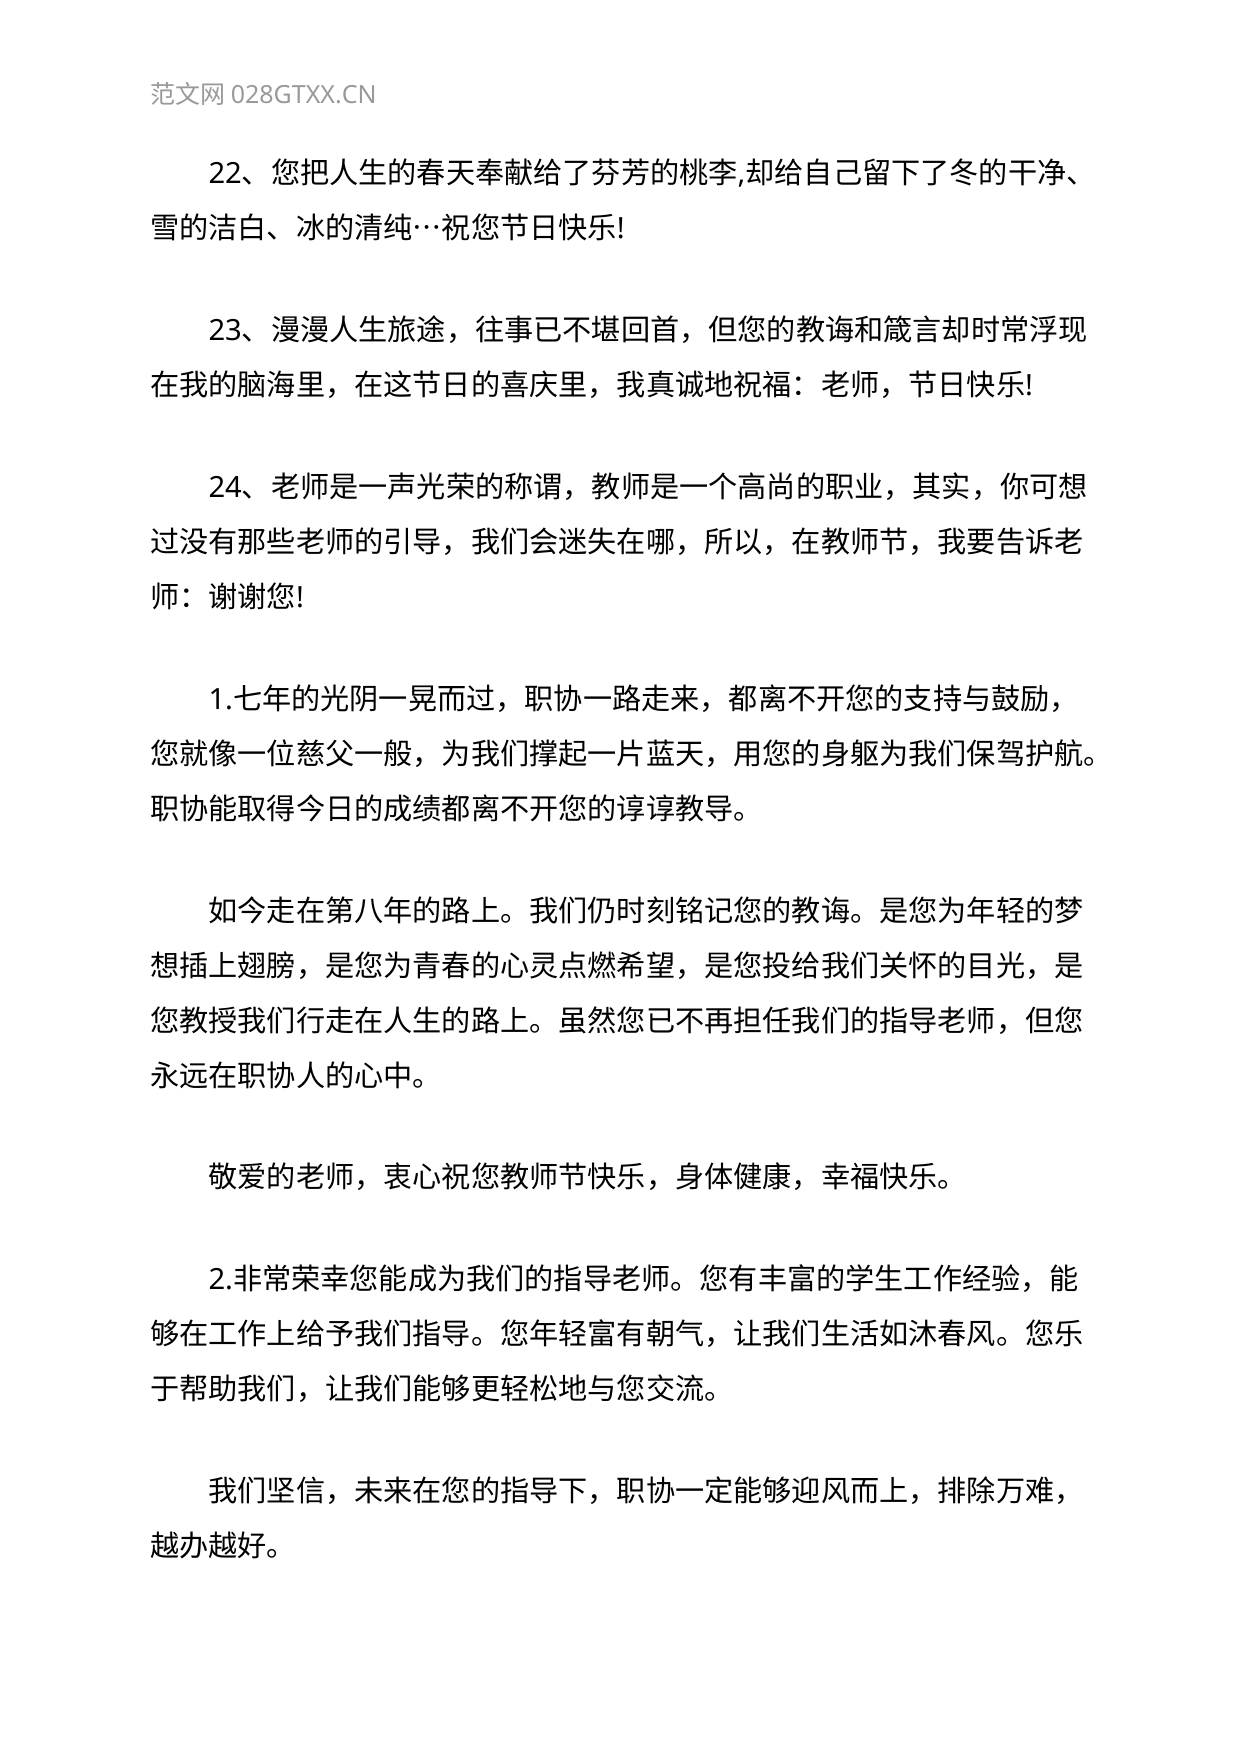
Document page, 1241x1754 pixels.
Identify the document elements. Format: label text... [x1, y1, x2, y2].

text 敬爱的老师，衷心祝您教师节快乐，身体健康，幸福快乐。 [150, 1154, 1090, 1196]
text 23、漫漫人生旅途，往事已不堪回首，但您的教诲和箴言却时常浮现在我的脑海里，在这节日的喜庆里，我真诚地祝福：老师，节日快乐! [150, 307, 1090, 404]
text 2.非常荣幸您能成为我们的指导老师。您有丰富的学生工作经验，能够在工作上给予我们指导。您年轻富有朝气，让我们生活如沐春风。您乐于帮助我们，让我们能够更轻松地与您交流。 [150, 1256, 1090, 1408]
text 如今走在第八年的路上。我们仍时刻铭记您的教诲。是您为年轻的梦想插上翅膀，是您为青春的心灵点燃希望，是您投给我们关怀的目光，是您教授我们行走在人生的路上。虽然您已不再担任我们的指导老师，但您永远在职协人的心中。 [150, 887, 1090, 1094]
text 我们坚信，未来在您的指导下，职协一定能够迎风而上，排除万难，越办越好。 [150, 1467, 1090, 1564]
text 22、您把人生的春天奉献给了芬芳的桃李,却给自己留下了冬的干净、雪的洁白、冰的清纯…祝您节日快乐! [150, 150, 1090, 247]
text 24、老师是一声光荣的称谓，教师是一个高尚的职业，其实，你可想过没有那些老师的引导，我们会迷失在哪，所以，在教师节，我要告诉老师：谢谢您! [150, 464, 1090, 616]
text 1.七年的光阴一晃而过，职协一路走来，都离不开您的支持与鼓励，您就像一位慈父一般，为我们撑起一片蓝天，用您的身躯为我们保驾护航。职协能取得今日的成绩都离不开您的谆谆教导。 [150, 676, 1090, 828]
